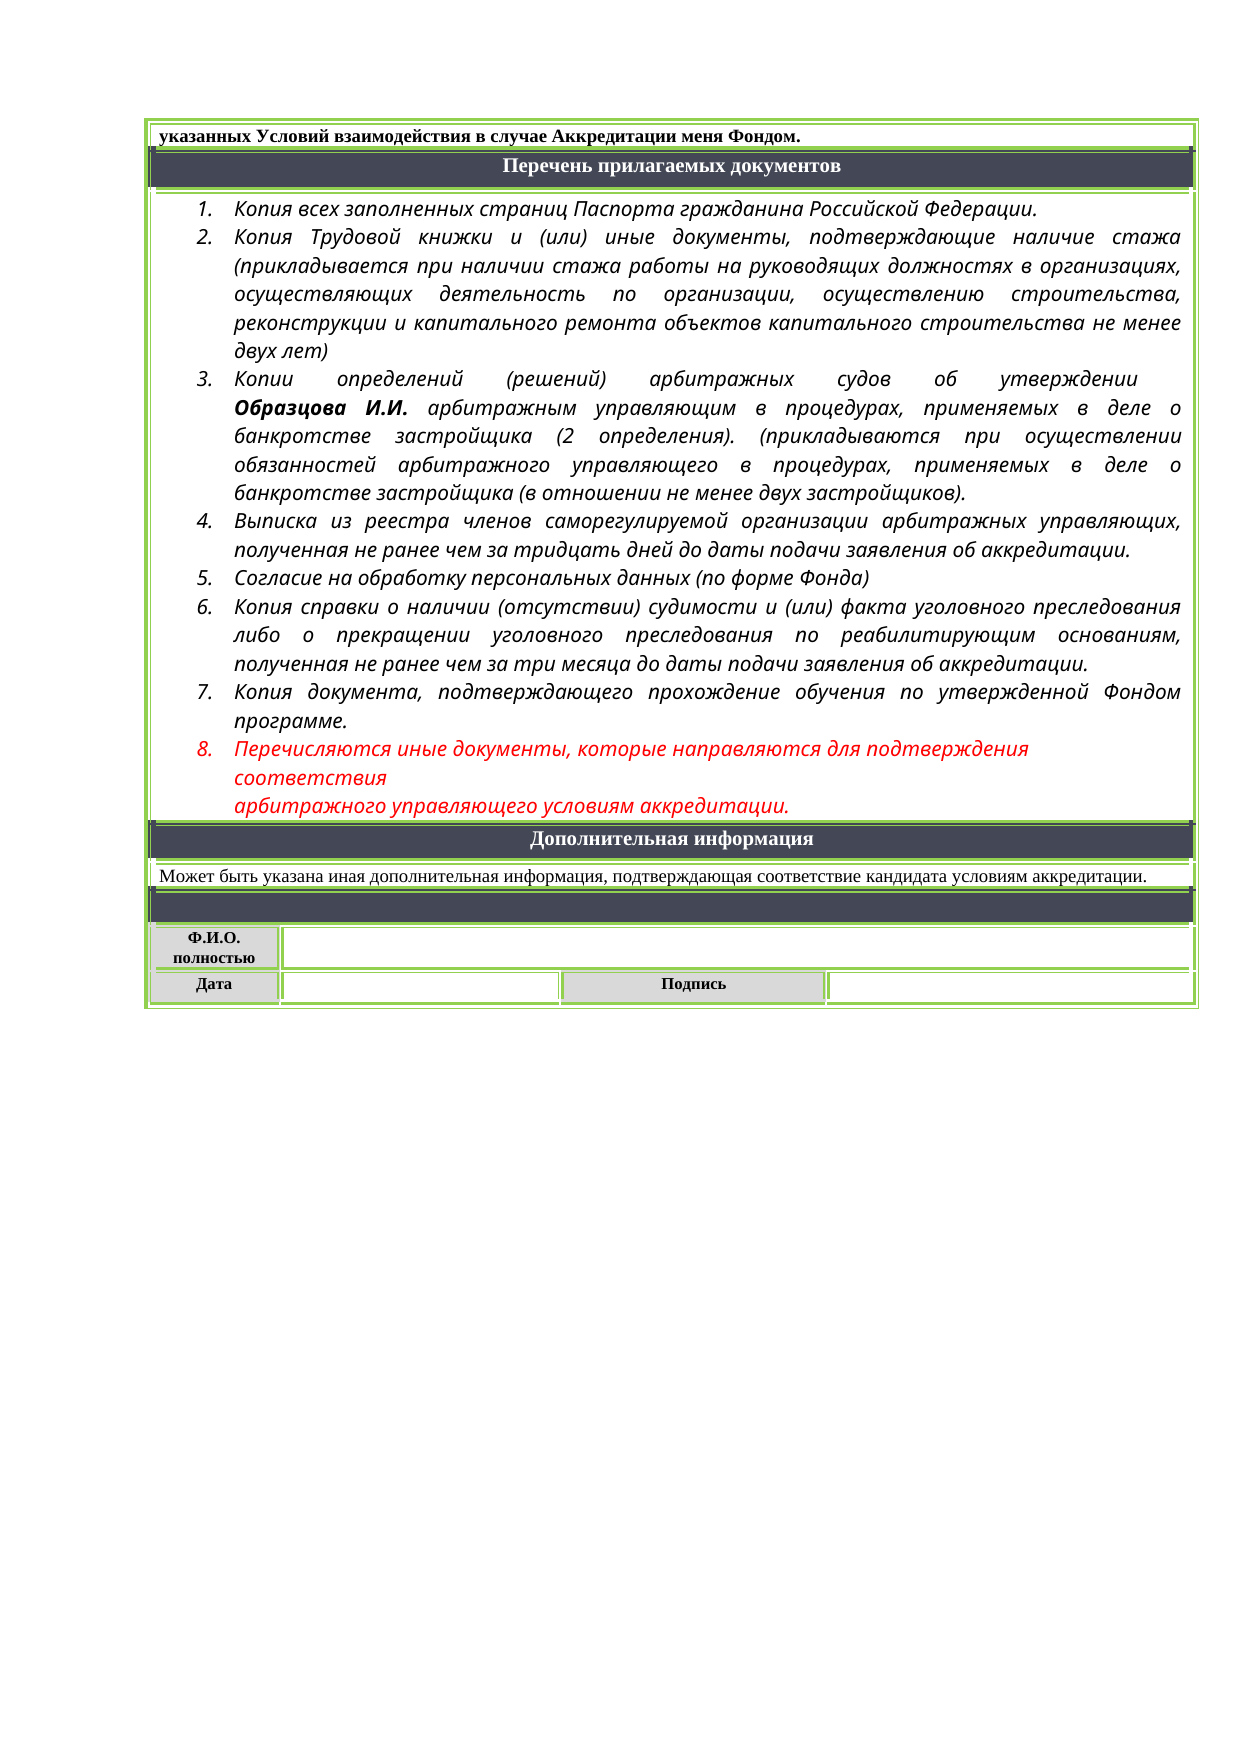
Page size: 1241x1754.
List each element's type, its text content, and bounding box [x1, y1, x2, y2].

table_cell [826, 967, 1196, 1002]
table_cell Перечень прилагаемых документов [148, 146, 1196, 187]
table_cell Может быть указана иная дополнительная информация, подтверждающая соответствие кандидата условиям аккредитации. [148, 858, 1196, 886]
table_cell Ф.И.О. полностью [148, 922, 280, 967]
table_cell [151, 125, 1193, 146]
table_cell Копия всех заполненных страниц Паспорта гражданина Российской Федерации. Копия Трудовой книжки и (или) иные документы, подтверждающие наличие стажа (прикладывается при наличии стажа работы на руководящих должностях в организациях, осуществляющих деятельность по организации, осуществлению строительства, реконструкции и капитального ремонта объектов капитального строительства не менее двух лет) Копии определений (решений) арбитражных судов об утверждении Образцова И.И. арбитражным управляющим в процедурах, применяемых в деле о банкротстве застройщика (2 определения). (прикладываются при осуществлении обязанностей арбитражного управляющего в процедурах, применяемых в деле о банкротстве застройщика (в отношении не менее двух застройщиков). Выписка из реестра членов саморегулируемой организации арбитражных управляющих, полученная не ранее чем за тридцать дней до даты подачи заявления об аккредитации. Согласие на обработку персональных данных (по форме Фонда) Копия справки о наличии (отсутствии) судимости и (или) факта уголовного преследования либо о прекращении уголовного преследования по реабилитирующим основаниям, полученная не ранее чем за три месяца до даты подачи заявления об аккредитации. Копия документа, подтверждающего прохождение обучения по утвержденной Фондом программе. Перечисляются иные документы, которые направляются для подтверждения соответствия арбитражного управляющего условиям аккредитации. [148, 187, 1196, 819]
table_cell Дата [148, 967, 280, 1002]
table_cell [280, 922, 1196, 967]
table_cell Подпись [561, 970, 826, 1002]
table_cell [148, 886, 1196, 922]
table_cell [280, 968, 561, 1002]
table_cell Дополнительная информация [148, 820, 1196, 858]
